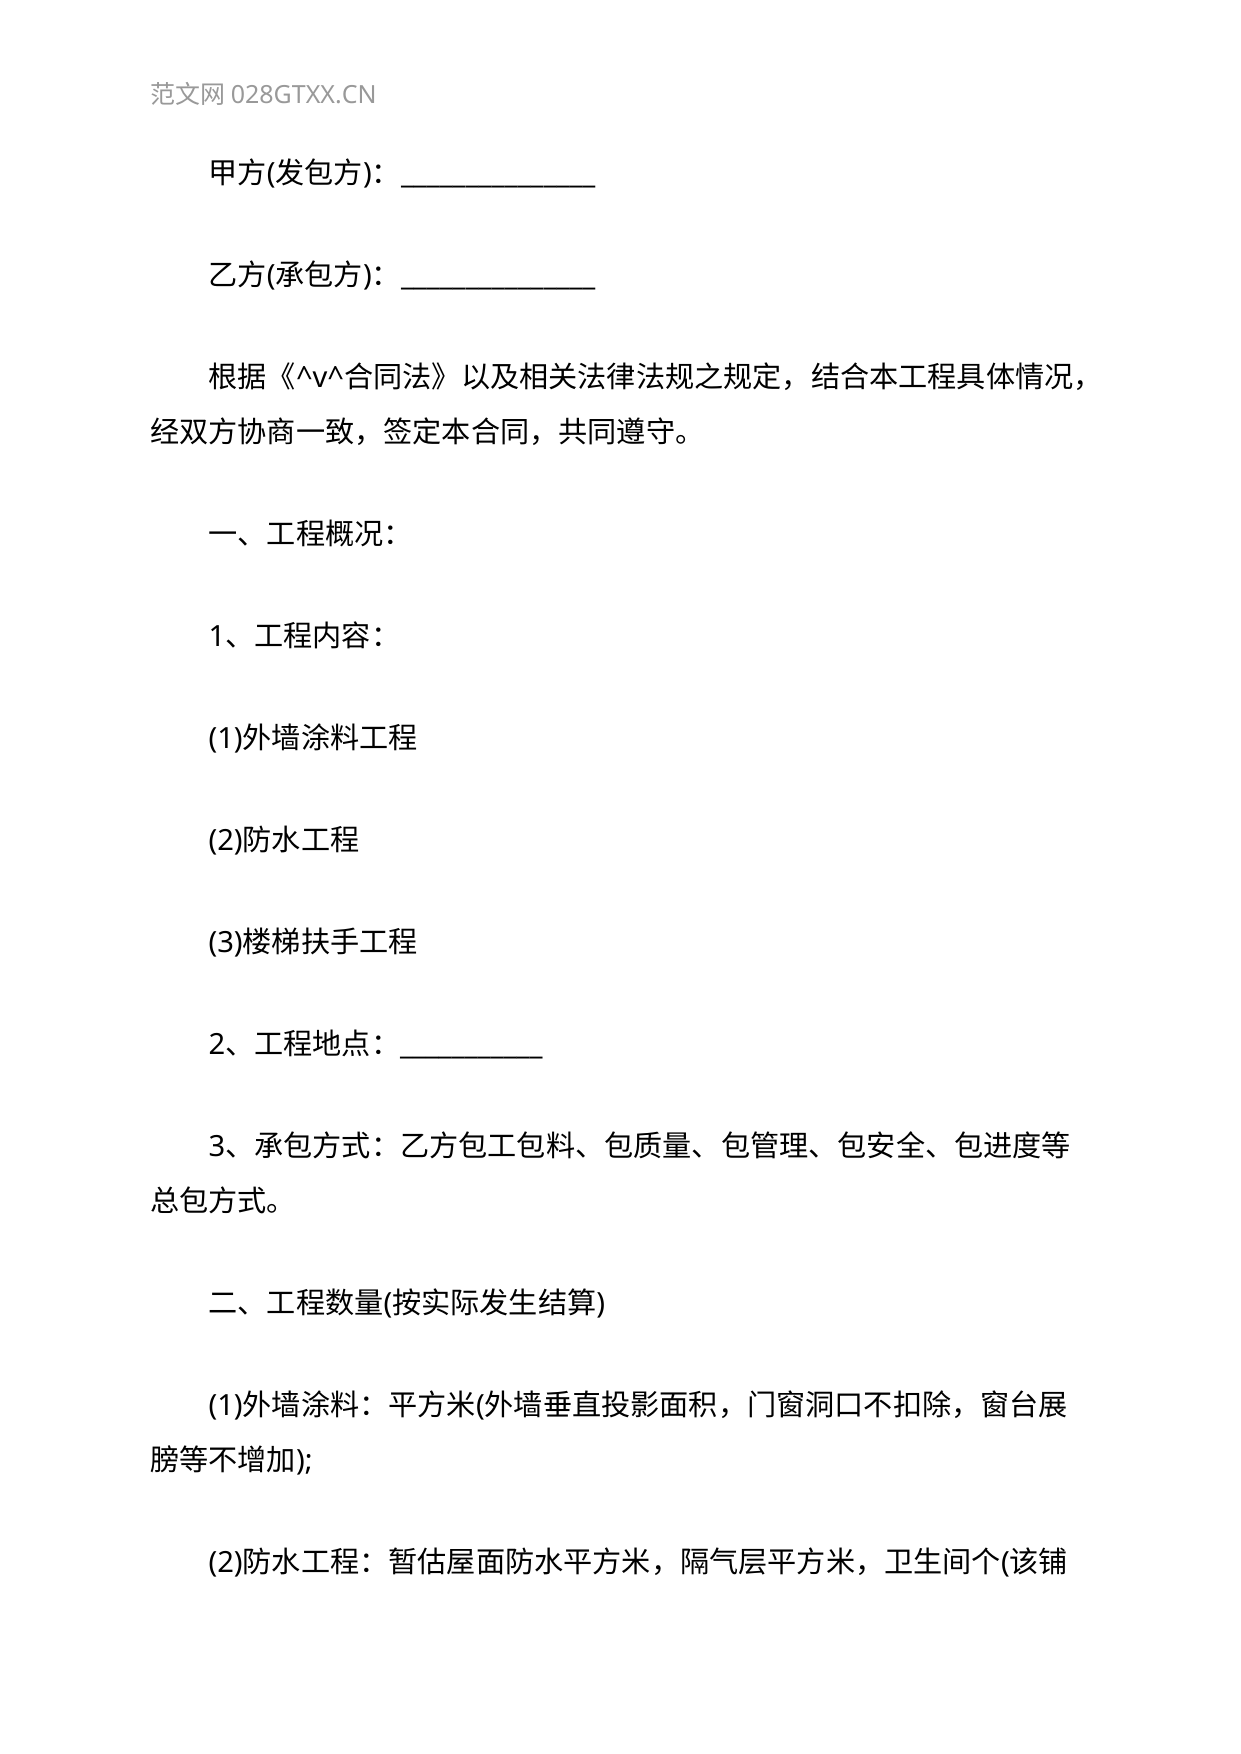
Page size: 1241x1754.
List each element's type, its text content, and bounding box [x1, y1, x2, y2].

text (1)外墙涂料工程 [150, 714, 1090, 757]
text 根据《^v^合同法》以及相关法律法规之规定，结合本工程具体情况，经双方协商一致，签定本合同，共同遵守。 [150, 354, 1090, 451]
text (3)楼梯扶手工程 [150, 918, 1090, 961]
text 1、工程内容： [150, 612, 1090, 655]
text 二、工程数量(按实际发生结算) [150, 1279, 1090, 1322]
text 一、工程概况： [150, 511, 1090, 553]
text 乙方(承包方)：_______________ [150, 252, 1090, 294]
text 2、工程地点：___________ [150, 1020, 1090, 1063]
text 甲方(发包方)：_______________ [150, 150, 1090, 192]
text 3、承包方式：乙方包工包料、包质量、包管理、包安全、包进度等总包方式。 [150, 1122, 1090, 1220]
text (1)外墙涂料：平方米(外墙垂直投影面积，门窗洞口不扣除，窗台展膀等不增加); [150, 1381, 1090, 1478]
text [150, 1538, 1090, 1581]
text (2)防水工程 [150, 816, 1090, 859]
